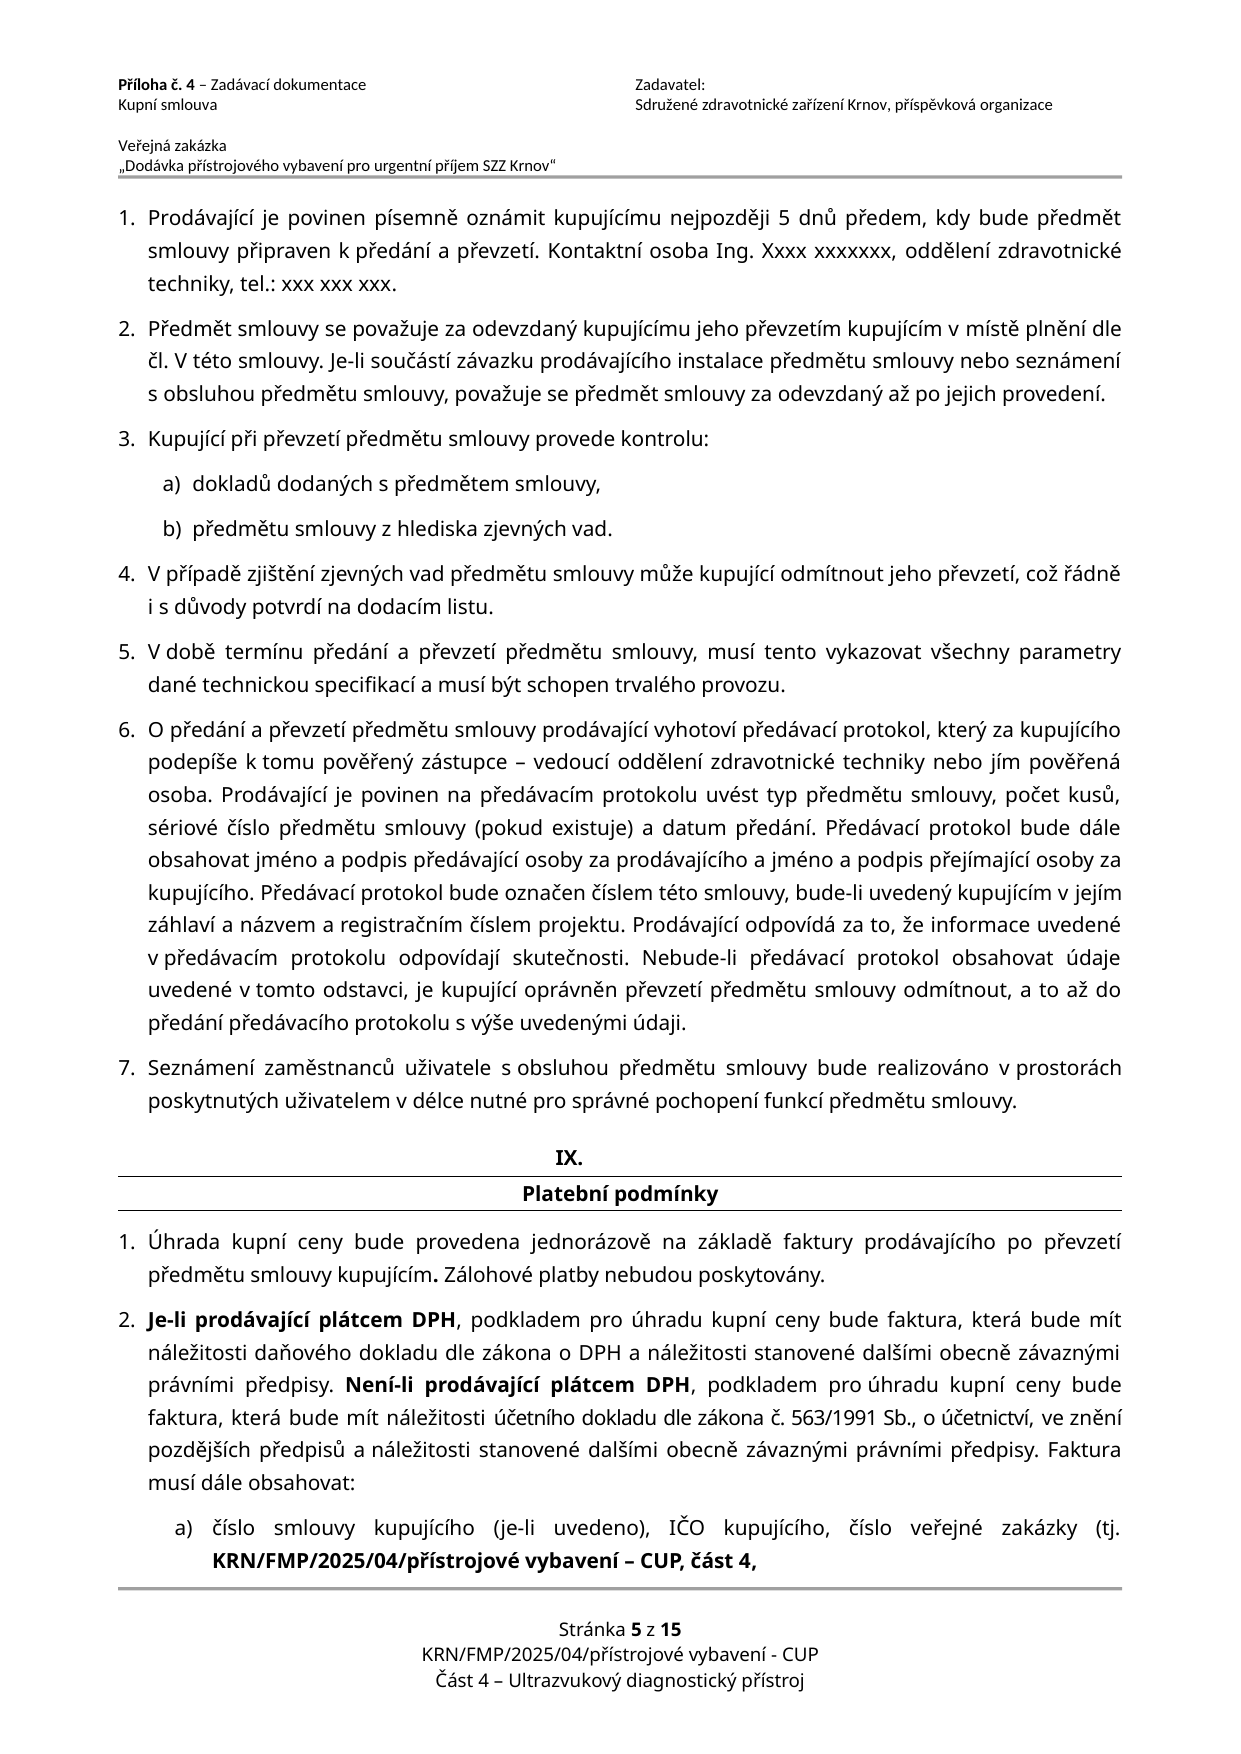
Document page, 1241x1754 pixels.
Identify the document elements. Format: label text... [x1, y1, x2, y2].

list V době termínu předání a převzetí předmětu smlouvy, musí tento vykazovat všechny parametry dané technickou specifikací a musí být schopen trvalého provozu. [118, 637, 1122, 698]
list O předání a převzetí předmětu smlouvy prodávající vyhotoví předávací protokol, který za kupujícího podepíše k tomu pověřený zástupce – vedoucí oddělení zdravotnické techniky nebo jím pověřená osoba. Prodávající je povinen na předávacím protokolu uvést typ předmětu smlouvy, počet kusů, sériové číslo předmětu smlouvy (pokud existuje) a datum předání. Předávací protokol bude dále obsahovat jméno a podpis předávající osoby za prodávajícího a jméno a podpis přejímající osoby za kupujícího. Předávací protokol bude označen číslem této smlouvy, bude-li uvedený kupujícím v jejím záhlaví a názvem a registračním číslem projektu. Prodávající odpovídá za to, že informace uvedené v předávacím protokolu odpovídají skutečnosti. Nebude-li předávací protokol obsahovat údaje uvedené v tomto odstavci, je kupující oprávněn převzetí předmětu smlouvy odmítnout, a to až do předání předávacího protokolu s výše uvedenými údaji. [118, 715, 1122, 1037]
list Je-li prodávající plátcem DPH, podkladem pro úhradu kupní ceny bude faktura, která bude mít náležitosti daňového dokladu dle zákona o DPH a náležitosti stanovené dalšími obecně závaznými právními předpisy. Není-li prodávající plátcem DPH, podkladem pro úhradu kupní ceny bude faktura, která bude mít náležitosti účetního dokladu dle zákona č. 563/1991 Sb., o účetnictví, ve znění pozdějších předpisů a náležitosti stanovené dalšími obecně závaznými právními předpisy. Faktura musí dále obsahovat: [118, 1305, 1122, 1497]
list předmětu smlouvy z hlediska zjevných vad. [162, 514, 1122, 543]
list Předmět smlouvy se považuje za odevzdaný kupujícímu jeho převzetím kupujícím v místě plnění dle čl. V této smlouvy. Je-li součástí závazku prodávajícího instalace předmětu smlouvy nebo seznámení s obsluhou předmětu smlouvy, považuje se předmět smlouvy za odevzdaný až po jejich provedení. [118, 314, 1122, 407]
list V případě zjištění zjevných vad předmětu smlouvy může kupující odmítnout jeho převzetí, což řádně i s důvody potvrdí na dodacím listu. [118, 559, 1122, 620]
list číslo smlouvy kupujícího (je-li uvedeno), IČO kupujícího, číslo veřejné zakázky (tj. KRN/FMP/2025/04/přístrojové vybavení – CUP, část 4, [174, 1513, 1122, 1574]
list Seznámení zaměstnanců uživatele s obsluhou předmětu smlouvy bude realizováno v prostorách poskytnutých uživatelem v délce nutné pro správné pochopení funkcí předmětu smlouvy. [118, 1053, 1122, 1114]
text Platební podmínky [118, 1177, 1122, 1210]
list Kupující při převzetí předmětu smlouvy provede kontrolu: [118, 424, 1122, 452]
list dokladů dodaných s předmětem smlouvy, [162, 469, 1122, 498]
list Prodávající je povinen písemně oznámit kupujícímu nejpozději 5 dnů předem, kdy bude předmět smlouvy připraven k předání a převzetí. Kontaktní osoba Ing. Xxxx xxxxxxx, oddělení zdravotnické techniky, tel.: xxx xxx xxx. [118, 203, 1122, 297]
list Úhrada kupní ceny bude provedena jednorázově na základě faktury prodávajícího po převzetí předmětu smlouvy kupujícím. Zálohové platby nebudou poskytovány. [118, 1227, 1122, 1288]
